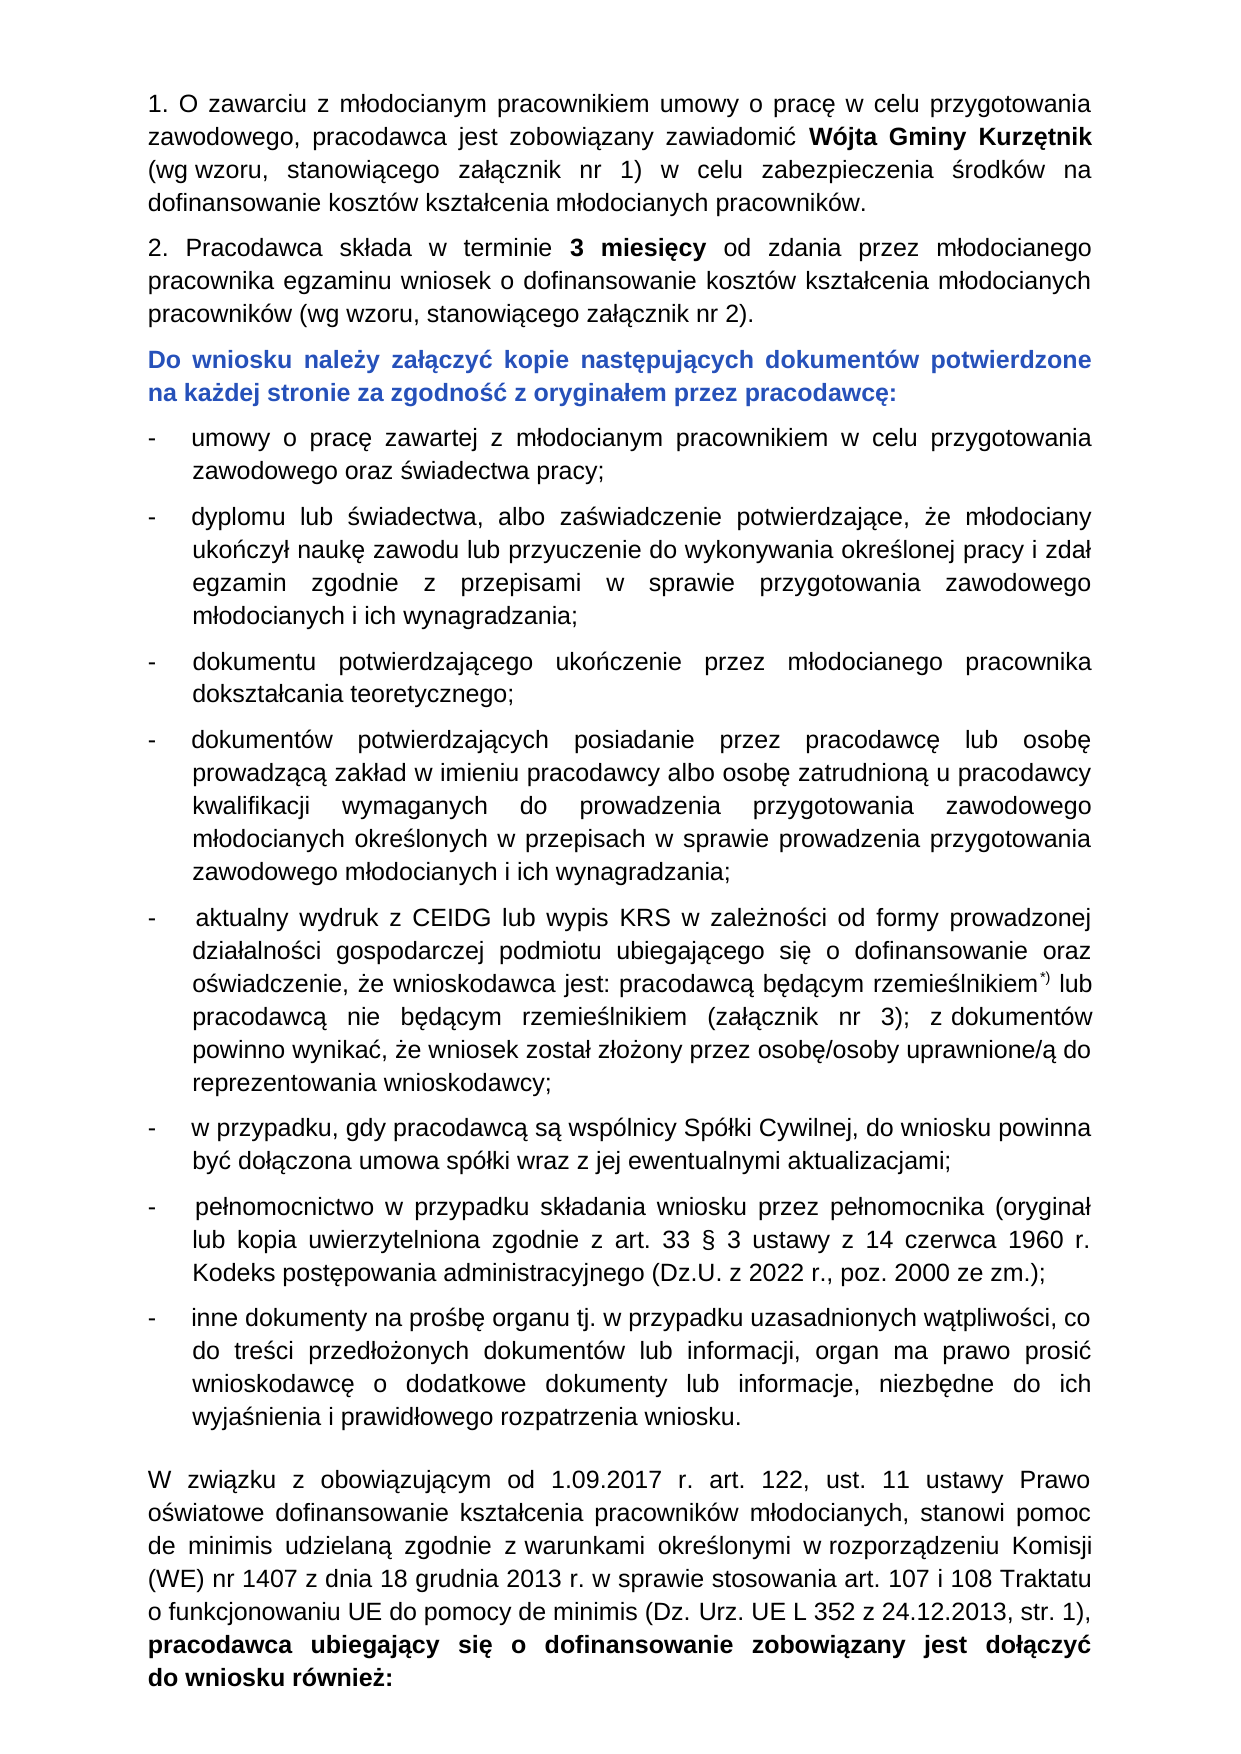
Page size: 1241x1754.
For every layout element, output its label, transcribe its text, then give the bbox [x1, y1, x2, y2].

text Do wniosku należy załączyć kopie następujących dokumentów potwierdzone na każdej stronie za zgodność z oryginałem przez pracodawcę: [148, 345, 1092, 407]
text - aktualny wydruk z CEIDG lub wypis KRS w zależności od formy prowadzonej działalności gospodarczej podmiotu ubiegającego się o dofinansowanie oraz oświadczenie, że wnioskodawca jest: pracodawcą będącym rzemieślnikiem*) lub pracodawcą nie będącym rzemieślnikiem (załącznik nr 3); z dokumentów powinno wynikać, że wniosek został złożony przez osobę/osoby uprawnione/ą do reprezentowania wnioskodawcy; [148, 903, 1092, 1096]
text - dokumentu potwierdzającego ukończenie przez młodocianego pracownika dokształcania teoretycznego; [148, 646, 1092, 708]
text - w przypadku, gdy pracodawcą są wspólnicy Spółki Cywilnej, do wniosku powinna być dołączona umowa spółki wraz z jej ewentualnymi aktualizacjami; [148, 1113, 1092, 1175]
text - umowy o pracę zawartej z młodocianym pracownikiem w celu przygotowania zawodowego oraz świadectwa pracy; [148, 423, 1092, 485]
text - dyplomu lub świadectwa, albo zaświadczenie potwierdzające, że młodociany ukończył naukę zawodu lub przyuczenie do wykonywania określonej pracy i zdał egzamin zgodnie z przepisami w sprawie przygotowania zawodowego młodocianych i ich wynagradzania; [148, 502, 1092, 630]
text W związku z obowiązującym od 1.09.2017 r. art. 122, ust. 11 ustawy Prawo oświatowe dofinansowanie kształcenia pracowników młodocianych, stanowi pomoc de minimis udzielaną zgodnie z warunkami określonymi w rozporządzeniu Komisji (WE) nr 1407 z dnia 18 grudnia 2013 r. w sprawie stosowania art. 107 i 108 Traktatu o funkcjonowaniu UE do pomocy de minimis (Dz. Urz. UE L 352 z 24.12.2013, str. 1), pracodawca ubiegający się o dofinansowanie zobowiązany jest dołączyć do wniosku również: [148, 1464, 1092, 1691]
text - inne dokumenty na prośbę organu tj. w przypadku uzasadnionych wątpliwości, co do treści przedłożonych dokumentów lub informacji, organ ma prawo prosić wnioskodawcę o dodatkowe dokumenty lub informacje, niezbędne do ich wyjaśnienia i prawidłowego rozpatrzenia wniosku. [148, 1303, 1092, 1431]
text 2. Pracodawca składa w terminie 3 miesięcy od zdania przez młodocianego pracownika egzaminu wniosek o dofinansowanie kosztów kształcenia młodocianych pracowników (wg wzoru, stanowiącego załącznik nr 2). [148, 233, 1092, 328]
text 1. O zawarciu z młodocianym pracownikiem umowy o pracę w celu przygotowania zawodowego, pracodawca jest zobowiązany zawiadomić Wójta Gminy Kurzętnik (wg wzoru, stanowiącego załącznik nr 1) w celu zabezpieczenia środków na dofinansowanie kosztów kształcenia młodocianych pracowników. [148, 89, 1092, 216]
text - dokumentów potwierdzających posiadanie przez pracodawcę lub osobę prowadzącą zakład w imieniu pracodawcy albo osobę zatrudnioną u pracodawcy kwalifikacji wymaganych do prowadzenia przygotowania zawodowego młodocianych określonych w przepisach w sprawie prowadzenia przygotowania zawodowego młodocianych i ich wynagradzania; [148, 725, 1092, 886]
text - pełnomocnictwo w przypadku składania wniosku przez pełnomocnika (oryginał lub kopia uwierzytelniona zgodnie z art. 33 § 3 ustawy z 14 czerwca 1960 r. Kodeks postępowania administracyjnego (Dz.U. z 2022 r., poz. 2000 ze zm.); [148, 1192, 1092, 1287]
